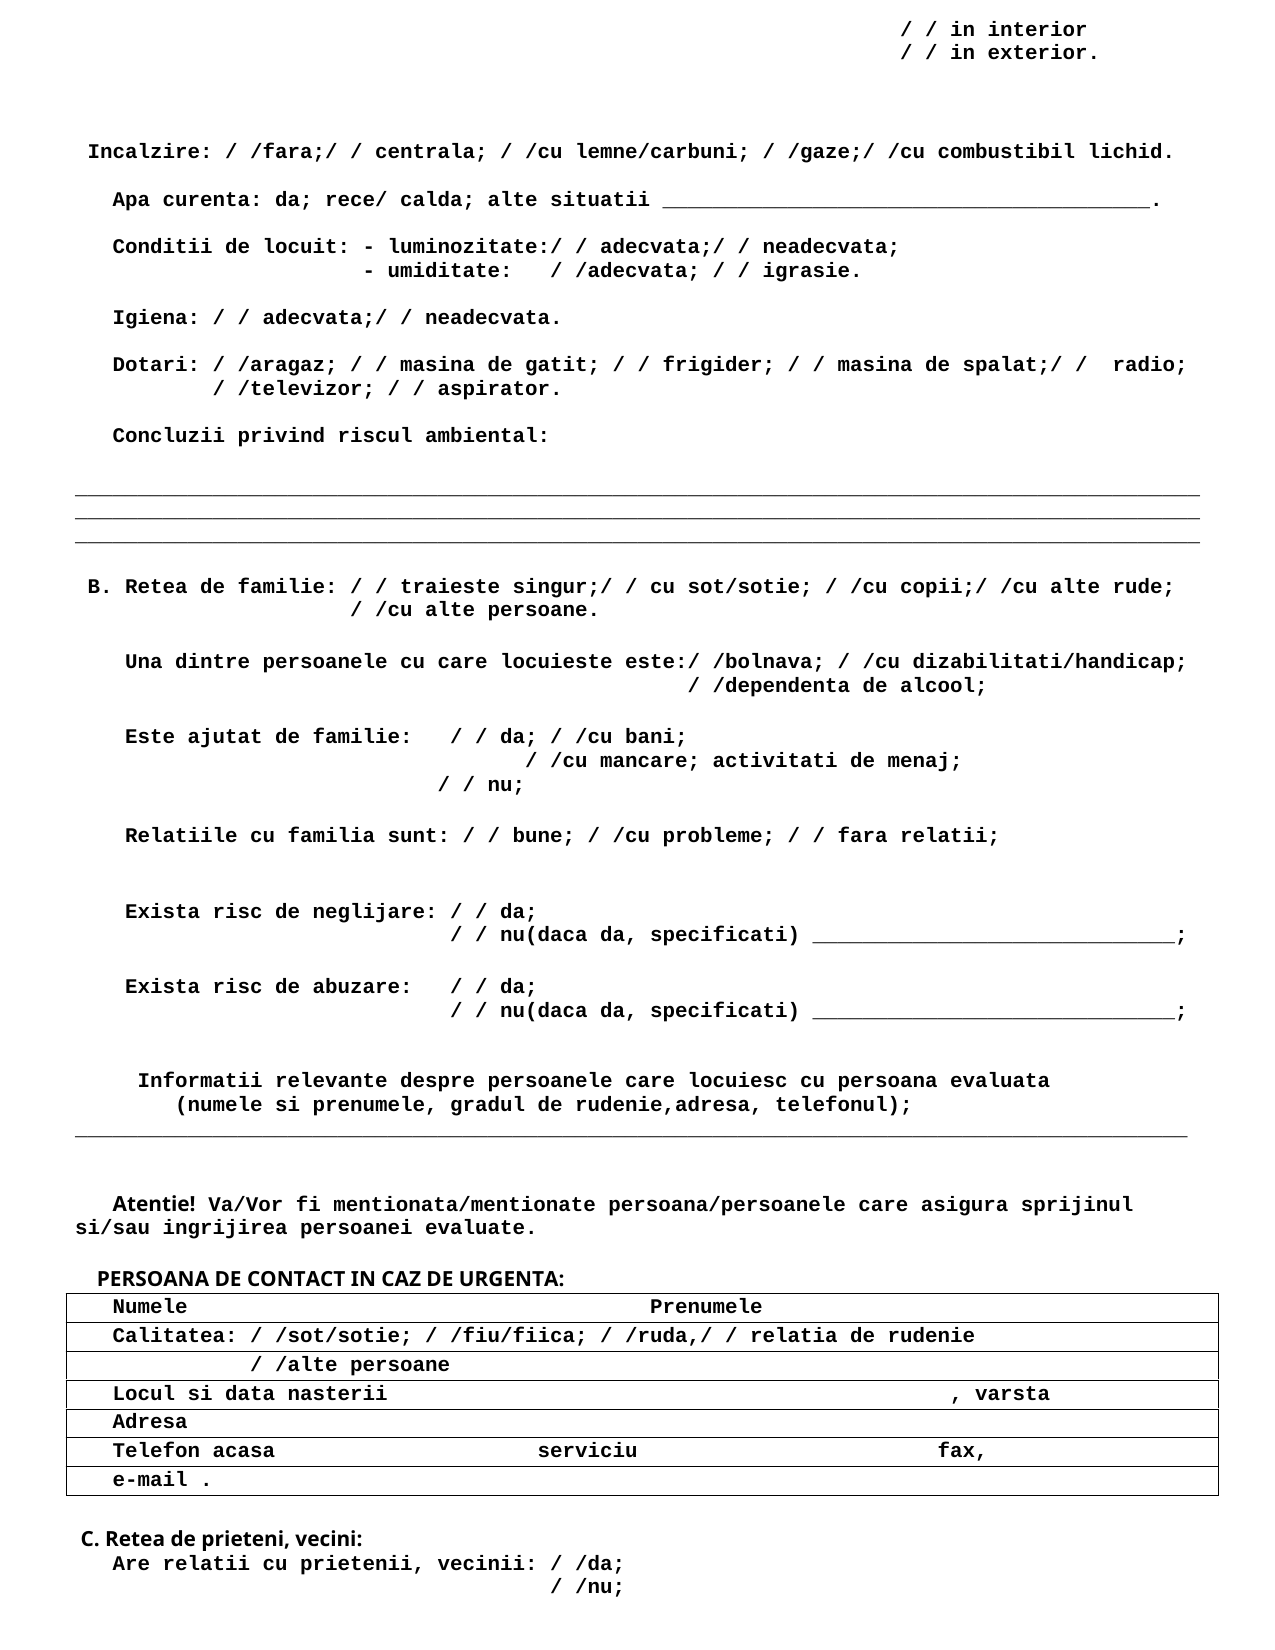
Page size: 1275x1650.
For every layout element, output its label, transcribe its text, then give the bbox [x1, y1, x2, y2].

text / / in interior [75, 19, 1209, 42]
text Exista risc de neglijare: / / da; [75, 901, 1209, 924]
text Locul si data nasterii , varsta [67, 1381, 1218, 1408]
text / / nu; [75, 774, 1209, 797]
text Calitatea: / /sot/sotie; / /fiu/fiica; / /ruda,/ / relatia de rudenie [67, 1323, 1218, 1351]
text / /nu; [75, 1576, 1209, 1600]
text _________________________________________________________________________________________ [75, 1118, 1209, 1141]
text Dotari: / /aragaz; / / masina de gatit; / / frigider; / / masina de spalat;/ / radio; [75, 354, 1209, 378]
text Relatiile cu familia sunt: / / bune; / /cu probleme; / / fara relatii; [75, 825, 1209, 849]
text / /cu alte persoane. [75, 599, 1209, 623]
text / /cu mancare; activitati de menaj; [75, 750, 1209, 774]
text Una dintre persoanele cu care locuieste este:/ /bolnava; / /cu dizabilitati/handicap; [75, 651, 1209, 675]
text Apa curenta: da; rece/ calda; alte situatii _______________________________________. [75, 189, 1209, 212]
text Igiena: / / adecvata;/ / neadecvata. [75, 307, 1209, 331]
text Conditii de locuit: - luminozitate:/ / adecvata;/ / neadecvata; [75, 236, 1209, 259]
text Atentie! Va/Vor fi mentionata/mentionate persoana/persoanele care asigura sprijinul si/sau ingrijirea persoanei evaluate. [75, 1189, 1209, 1241]
text Adresa [67, 1410, 1218, 1437]
text / /alte persoane [67, 1352, 1218, 1379]
text - umiditate: / /adecvata; / / igrasie. [75, 259, 1209, 283]
text / / nu(daca da, specificati) _____________________________; [75, 999, 1209, 1023]
text Este ajutat de familie: / / da; / /cu bani; [75, 726, 1209, 750]
text ______________________________________________________________________________________________________________________________________________________________________________________________________________________________________________________________________________ [75, 449, 1209, 548]
text Telefon acasa serviciu fax, [67, 1438, 1218, 1466]
text / / in exterior. [75, 42, 1209, 66]
text Exista risc de abuzare: / / da; [75, 976, 1209, 999]
text e-mail . [67, 1467, 1218, 1495]
text PERSOANA DE CONTACT IN CAZ DE URGENTA: [75, 1264, 1209, 1293]
text / /dependenta de alcool; [75, 675, 1209, 698]
text Concluzii privind riscul ambiental: [75, 425, 1209, 449]
text B. Retea de familie: / / traieste singur;/ / cu sot/sotie; / /cu copii;/ /cu alte rude; [75, 576, 1209, 599]
text Numele Prenumele [67, 1294, 1218, 1322]
text Incalzire: / /fara;/ / centrala; / /cu lemne/carbuni; / /gaze;/ /cu combustibil lichid. [75, 141, 1209, 165]
text Informatii relevante despre persoanele care locuiesc cu persoana evaluata [75, 1071, 1209, 1094]
text (numele si prenumele, gradul de rudenie,adresa, telefonul); [75, 1094, 1209, 1118]
text / /televizor; / / aspirator. [75, 378, 1209, 401]
text / / nu(daca da, specificati) _____________________________; [75, 924, 1209, 948]
text C. Retea de prieteni, vecini: [75, 1524, 1209, 1552]
text Are relatii cu prietenii, vecinii: / /da; [75, 1552, 1209, 1576]
